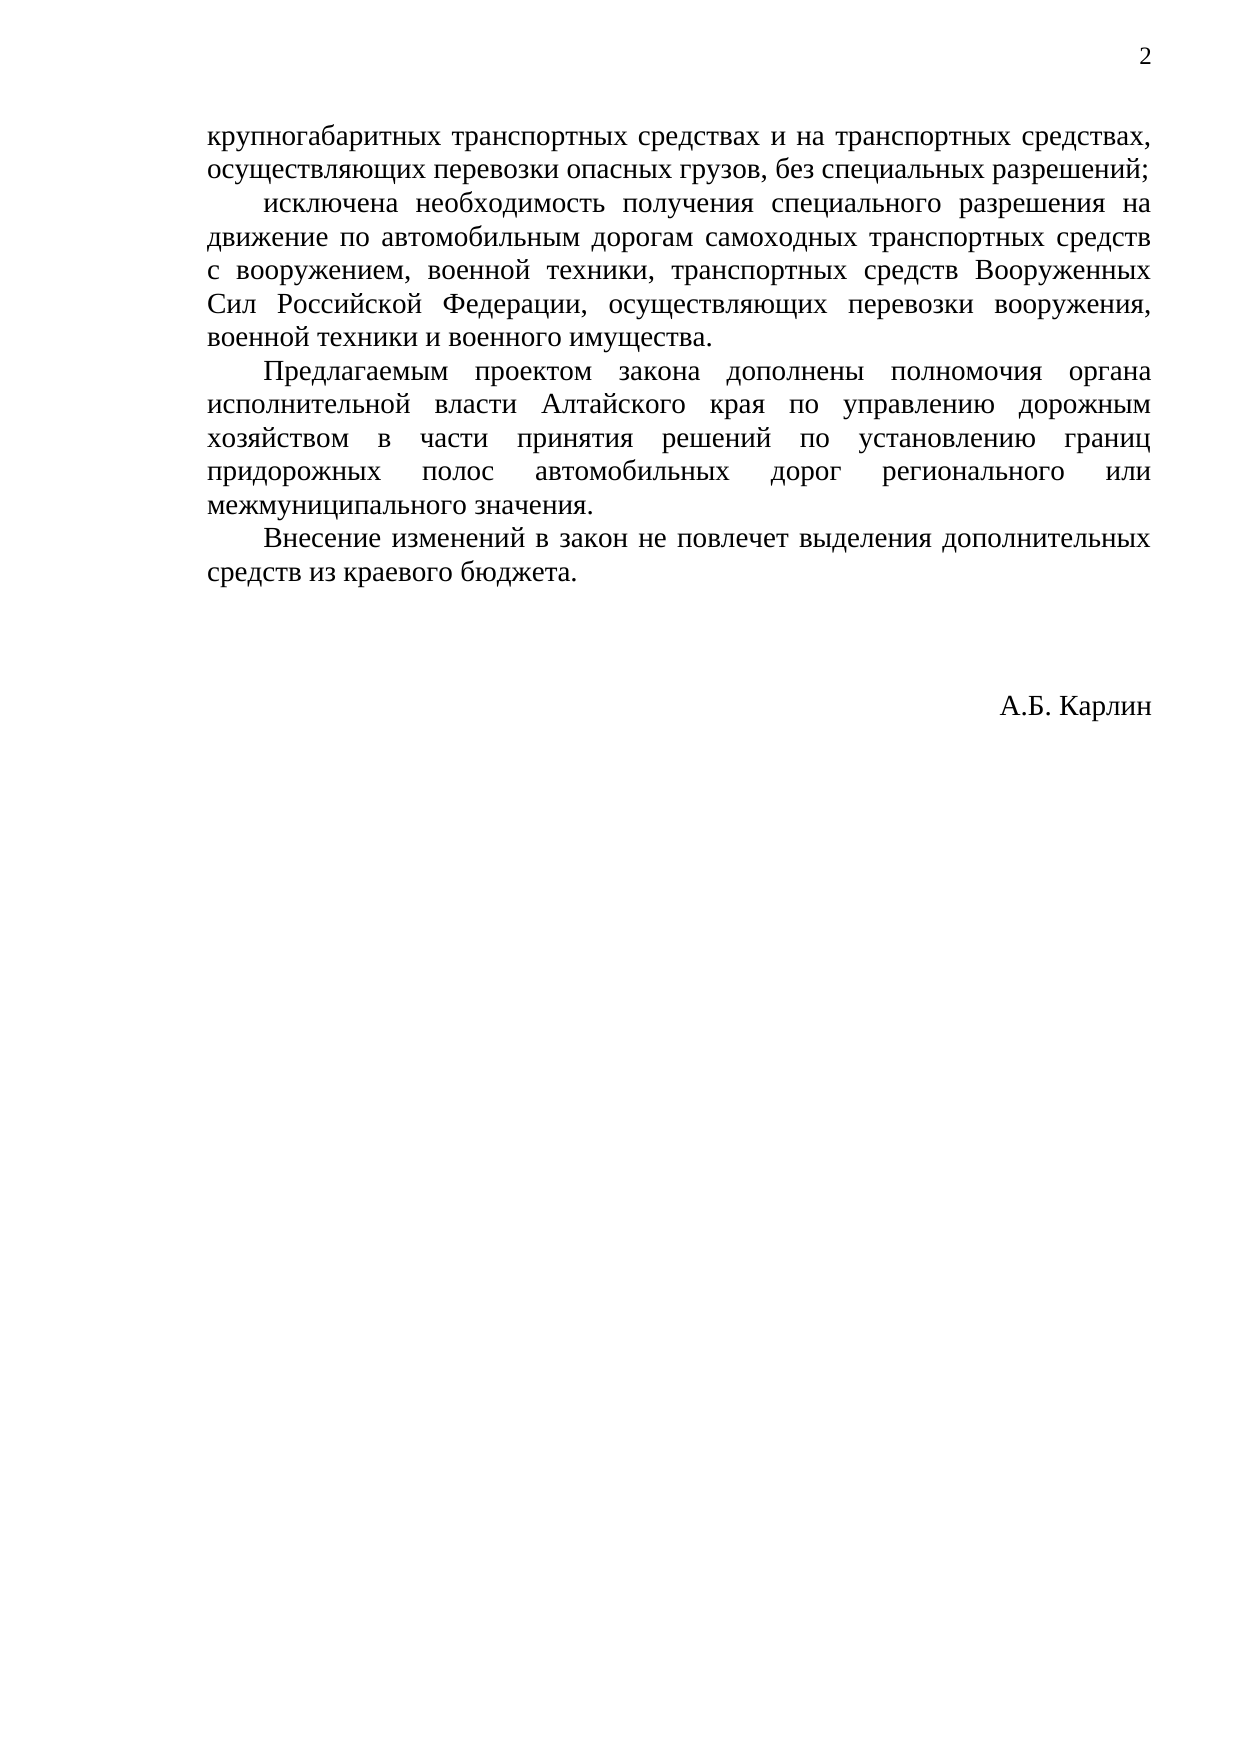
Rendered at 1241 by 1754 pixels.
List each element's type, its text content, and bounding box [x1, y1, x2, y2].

text Внесение изменений в закон не повлечет выделения дополнительных средств из краевого бюджета. [207, 521, 1152, 588]
text исключена необходимость получения специального разрешения на движение по автомобильным дорогам самоходных транспортных средств с вооружением, военной техники, транспортных средств Вооруженных Сил Российской Федерации, осуществляющих перевозки вооружения, военной техники и военного имущества. [207, 185, 1152, 353]
text Предлагаемым проектом закона дополнены полномочия органа исполнительной власти Алтайского края по управлению дорожным хозяйством в части принятия решений по установлению границ придорожных полос автомобильных дорог регионального или межмуниципального значения. [207, 353, 1152, 521]
text А.Б. Карлин [177, 688, 1152, 722]
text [207, 118, 1152, 185]
